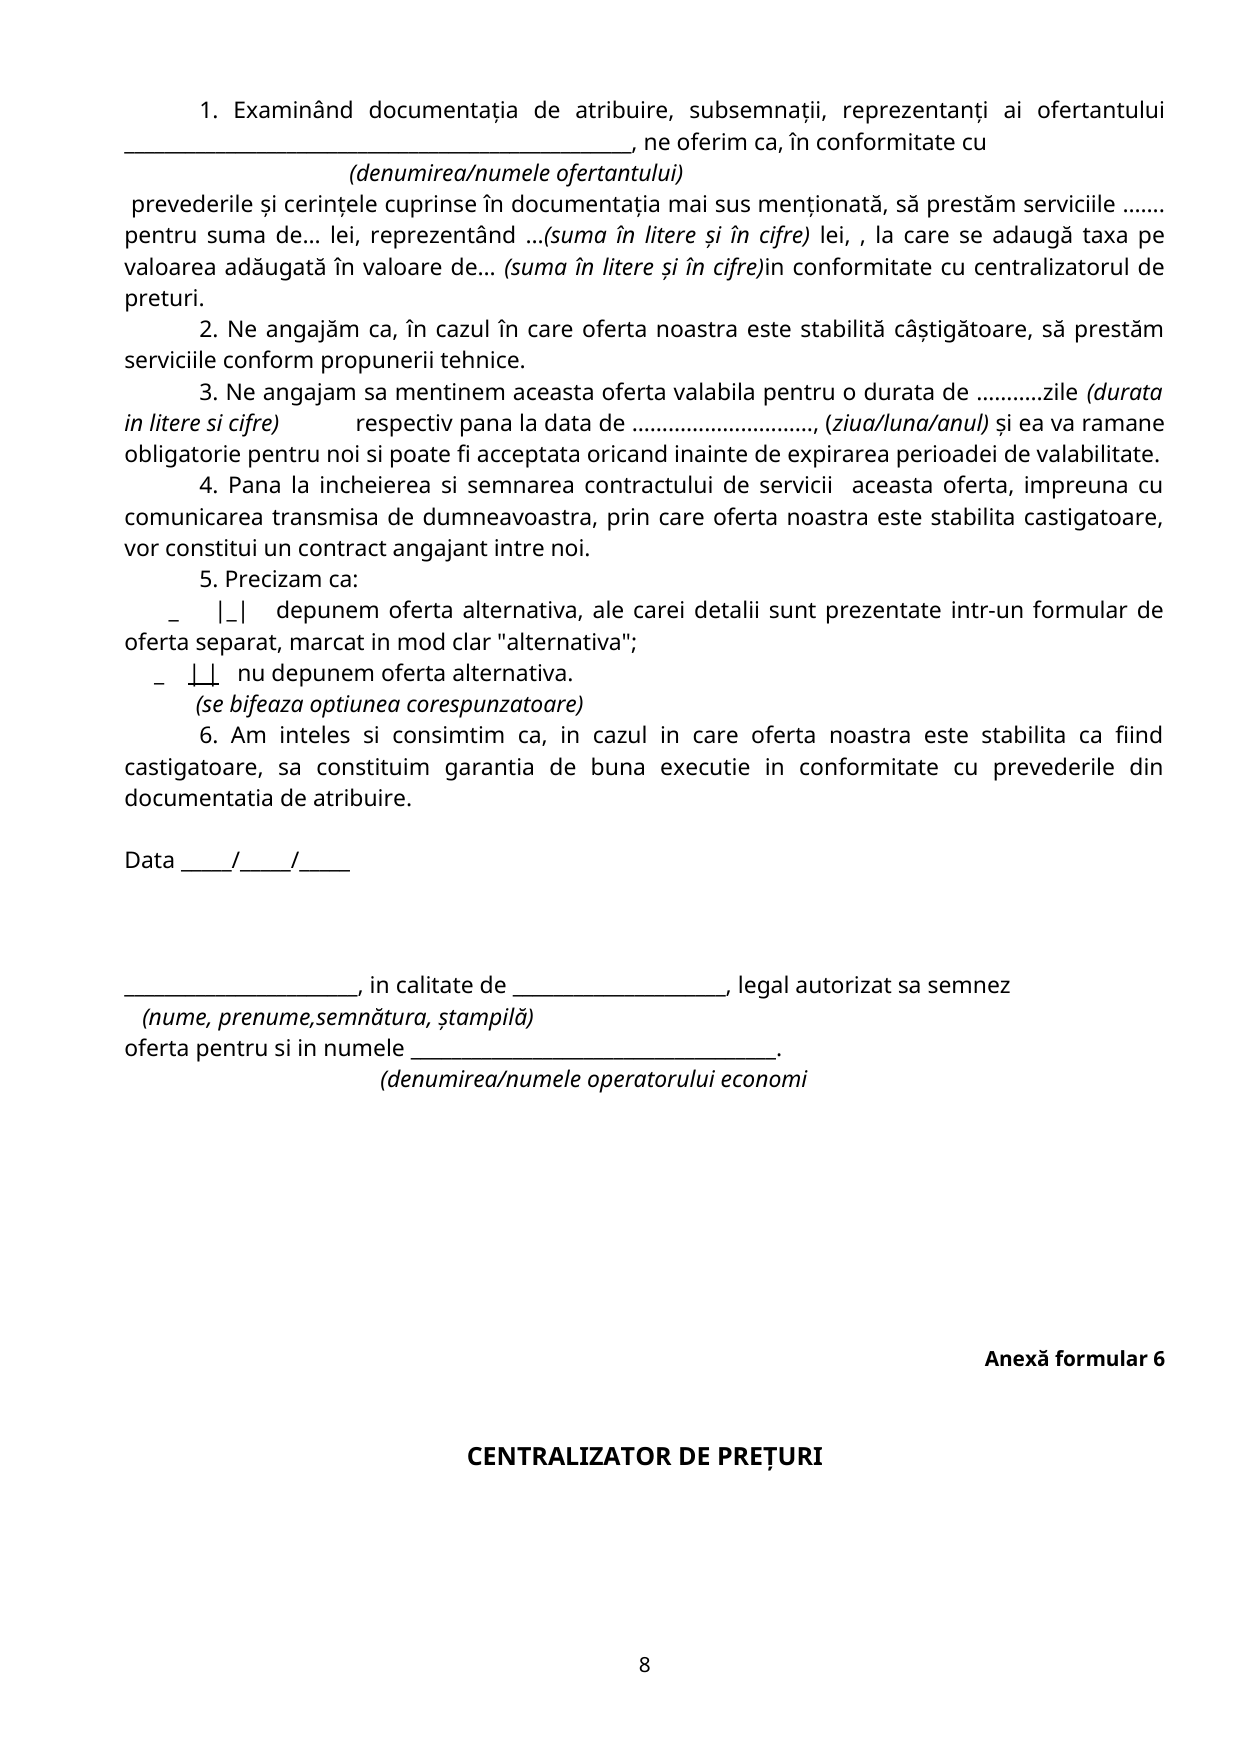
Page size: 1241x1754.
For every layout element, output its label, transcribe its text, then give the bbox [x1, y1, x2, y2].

text prevederile şi cerinţele cuprinse în documentaţia mai sus menţionată, să prestăm serviciile ……. pentru suma de… lei, reprezentând …(suma în litere şi în cifre) lei, , la care se adaugă taxa pe valoarea adăugată în valoare de… (suma în litere şi în cifre)in conformitate cu centralizatorul de preturi. [124, 188, 1165, 313]
text oferta pentru si in numele ____________________________________. [124, 1032, 1165, 1063]
text (se bifeaza optiunea corespunzatoare) [124, 688, 1165, 719]
text Anexă formular 6 [124, 1344, 1165, 1373]
list CENTRALIZATOR DE PREȚURI [124, 1438, 1165, 1472]
text 3. Ne angajam sa mentinem aceasta oferta valabila pentru o durata de ………..zile (durata in litere si cifre) respectiv pana la data de …………………………, (ziua/luna/anul) şi ea va ramane obligatorie pentru noi si poate fi acceptata oricand inainte de expirarea perioadei de valabilitate. [124, 376, 1165, 469]
text 6. Am inteles si consimtim ca, in cazul in care oferta noastra este stabilita ca fiind castigatoare, sa constituim garantia de buna executie in conformitate cu prevederile din documentatia de atribuire. [124, 719, 1165, 813]
text Data _____/_____/_____ [124, 844, 1165, 876]
text 2. Ne angajăm ca, în cazul în care oferta noastra este stabilită câştigătoare, să prestăm serviciile conform propunerii tehnice. [124, 313, 1165, 376]
text 5. Precizam ca: [124, 563, 1165, 594]
text (nume, prenume,semnătura, ştampilă) [124, 1001, 1165, 1032]
text _ | | nu depunem oferta alternativa. [124, 657, 1165, 688]
text _ |_| depunem oferta alternativa, ale carei detalii sunt prezentate intr-un formular de oferta separat, marcat in mod clar "alternativa"; [124, 594, 1165, 657]
text (denumirea/numele ofertantului) [274, 157, 1165, 188]
text _______________________, in calitate de _____________________, legal autorizat sa semnez [124, 969, 1165, 1001]
text (denumirea/numele operatorului economi [124, 1063, 1165, 1094]
text 4. Pana la incheierea si semnarea contractului de servicii aceasta oferta, impreuna cu comunicarea transmisa de dumneavoastra, prin care oferta noastra este stabilita castigatoare, vor constitui un contract angajant intre noi. [124, 469, 1165, 563]
text 1. Examinând documentaţia de atribuire, subsemnaţii, reprezentanţi ai ofertantului __________________________________________________, ne oferim ca, în conformitate cu [124, 94, 1165, 157]
